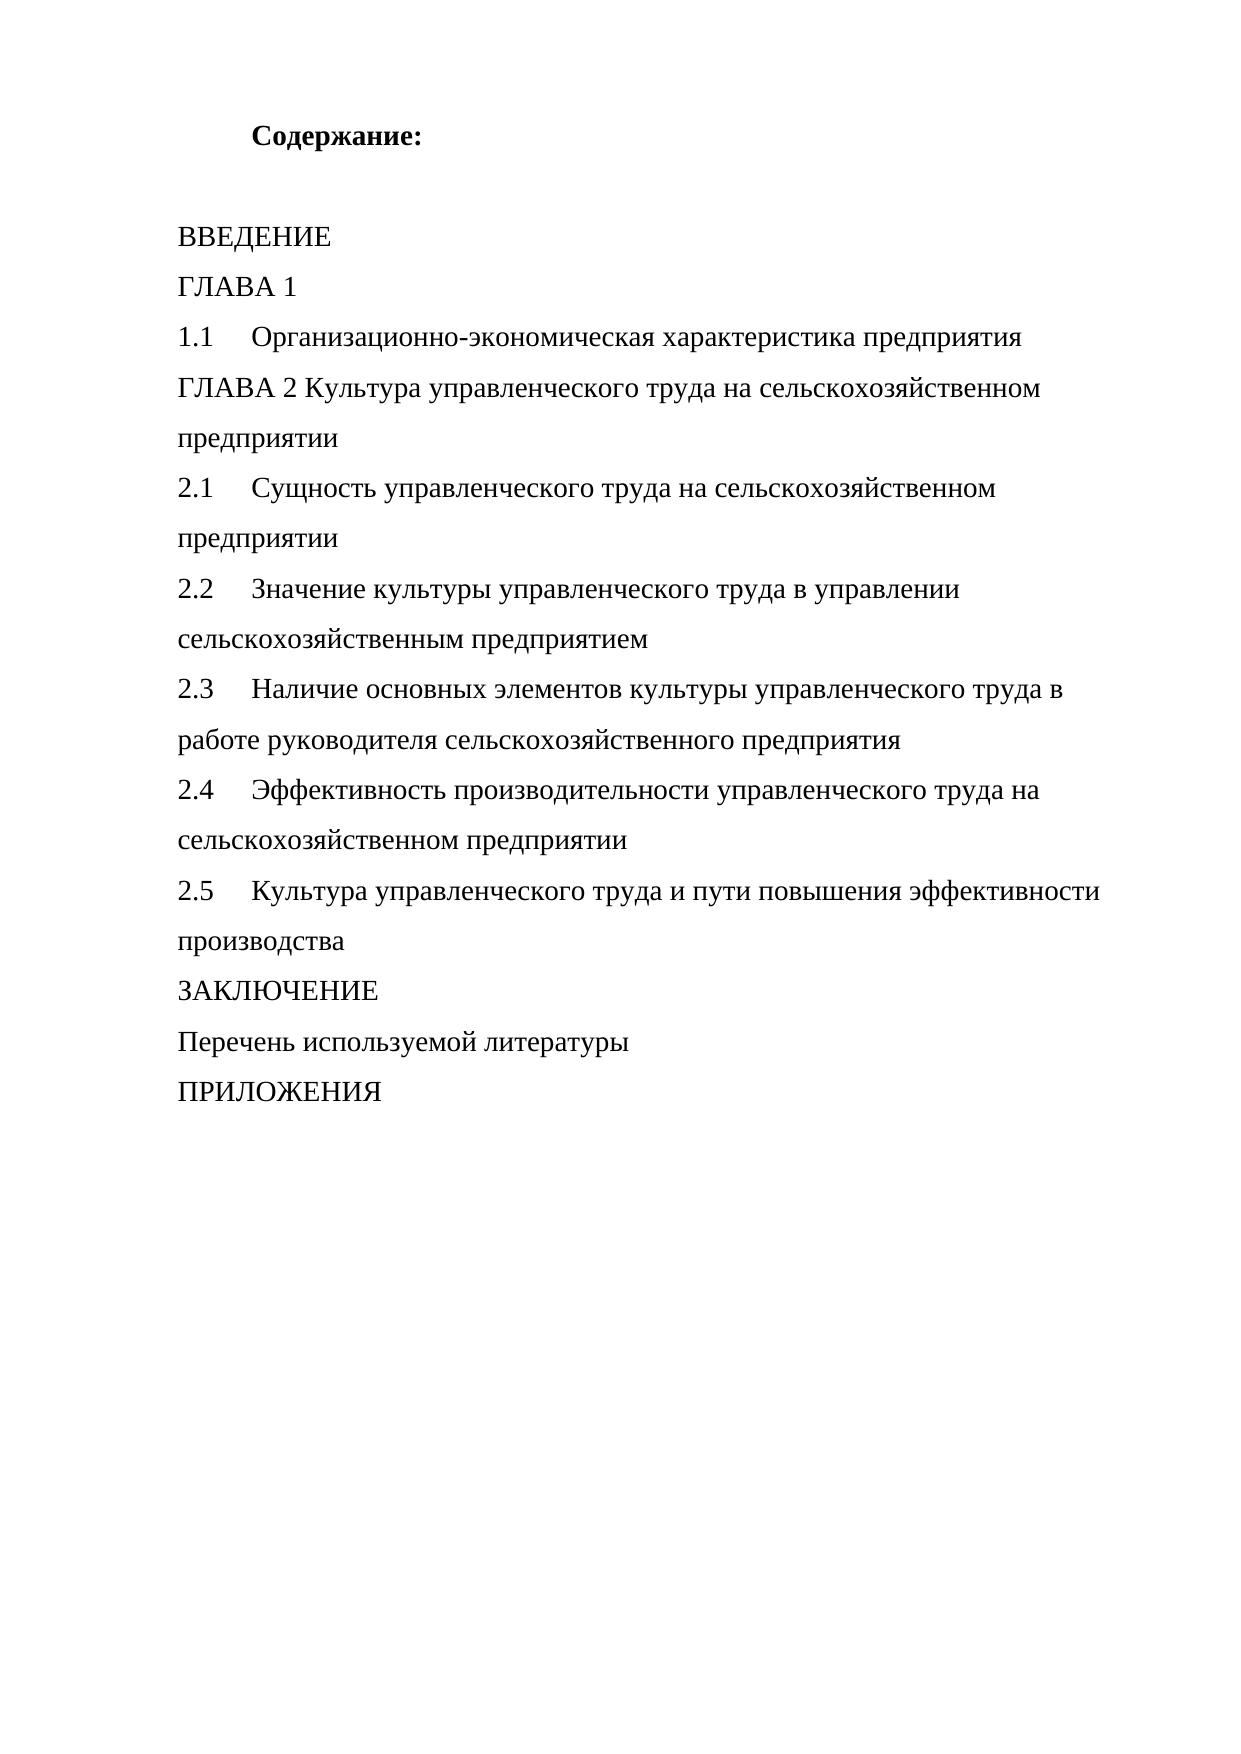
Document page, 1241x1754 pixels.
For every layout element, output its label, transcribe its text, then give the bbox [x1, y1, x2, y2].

list ПРИЛОЖЕНИЯ [177, 1074, 1152, 1108]
list ГЛАВА 2 Культура управленческого труда на сельскохозяйственном предприятии [177, 370, 1152, 453]
text Содержание: [177, 118, 1152, 152]
list 1.1 Организационно-экономическая характеристика предприятия [177, 319, 1152, 353]
list 2.3 Наличие основных элементов культуры управленческого труда в работе руководителя сельскохозяйственного предприятия [177, 672, 1152, 755]
list 2.4 Эффективность производительности управленческого труда на сельскохозяйственном предприятии [177, 772, 1152, 856]
list ГЛАВА 1 [177, 269, 1152, 303]
list Перечень используемой литературы [177, 1024, 1152, 1057]
list 2.1 Сущность управленческого труда на сельскохозяйственном предприятии [177, 470, 1152, 554]
list 2.5 Культура управленческого труда и пути повышения эффективности производства [177, 873, 1152, 957]
list ЗАКЛЮЧЕНИЕ [177, 973, 1152, 1007]
list 2.2 Значение культуры управленческого труда в управлении сельскохозяйственным предприятием [177, 571, 1152, 655]
list ВВЕДЕНИЕ [177, 219, 1152, 252]
